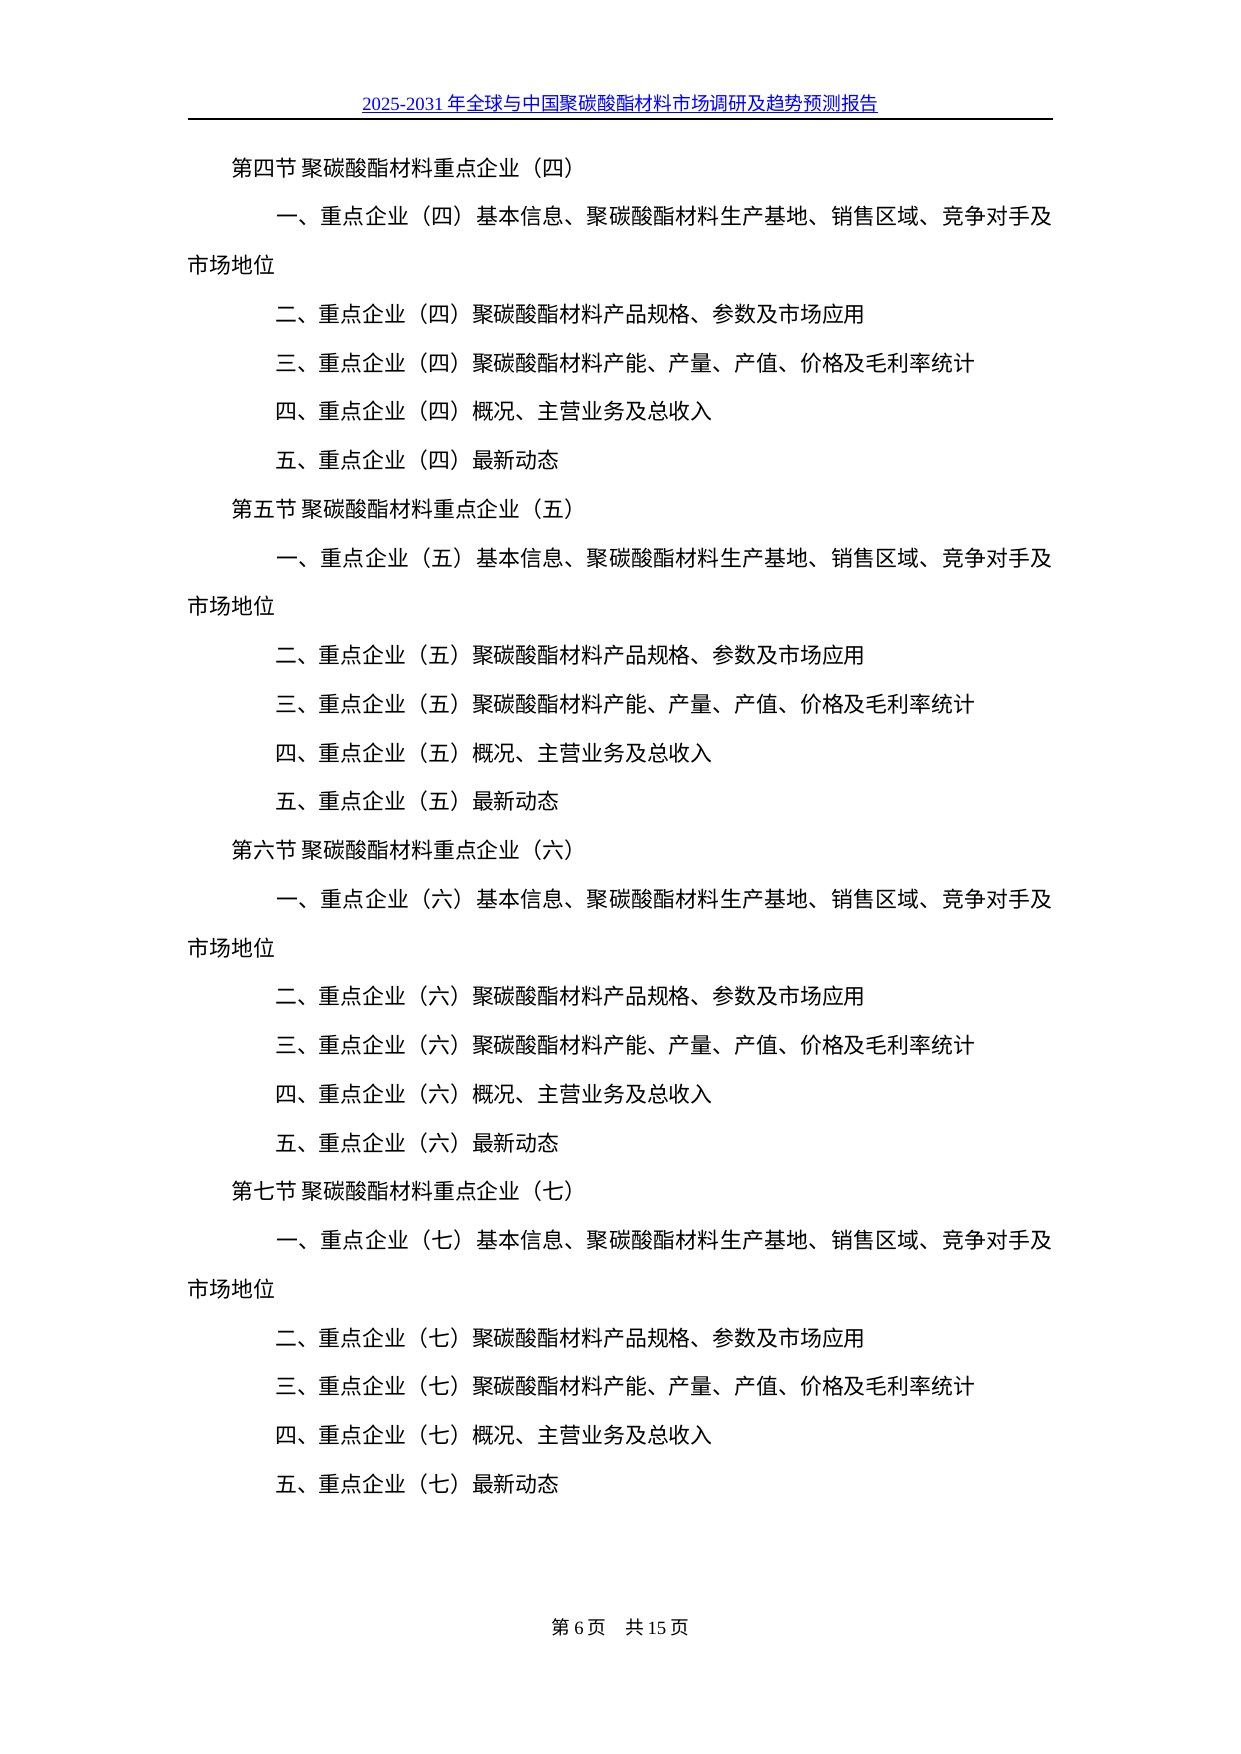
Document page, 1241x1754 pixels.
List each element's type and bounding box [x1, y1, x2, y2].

text [187, 150, 1053, 1499]
